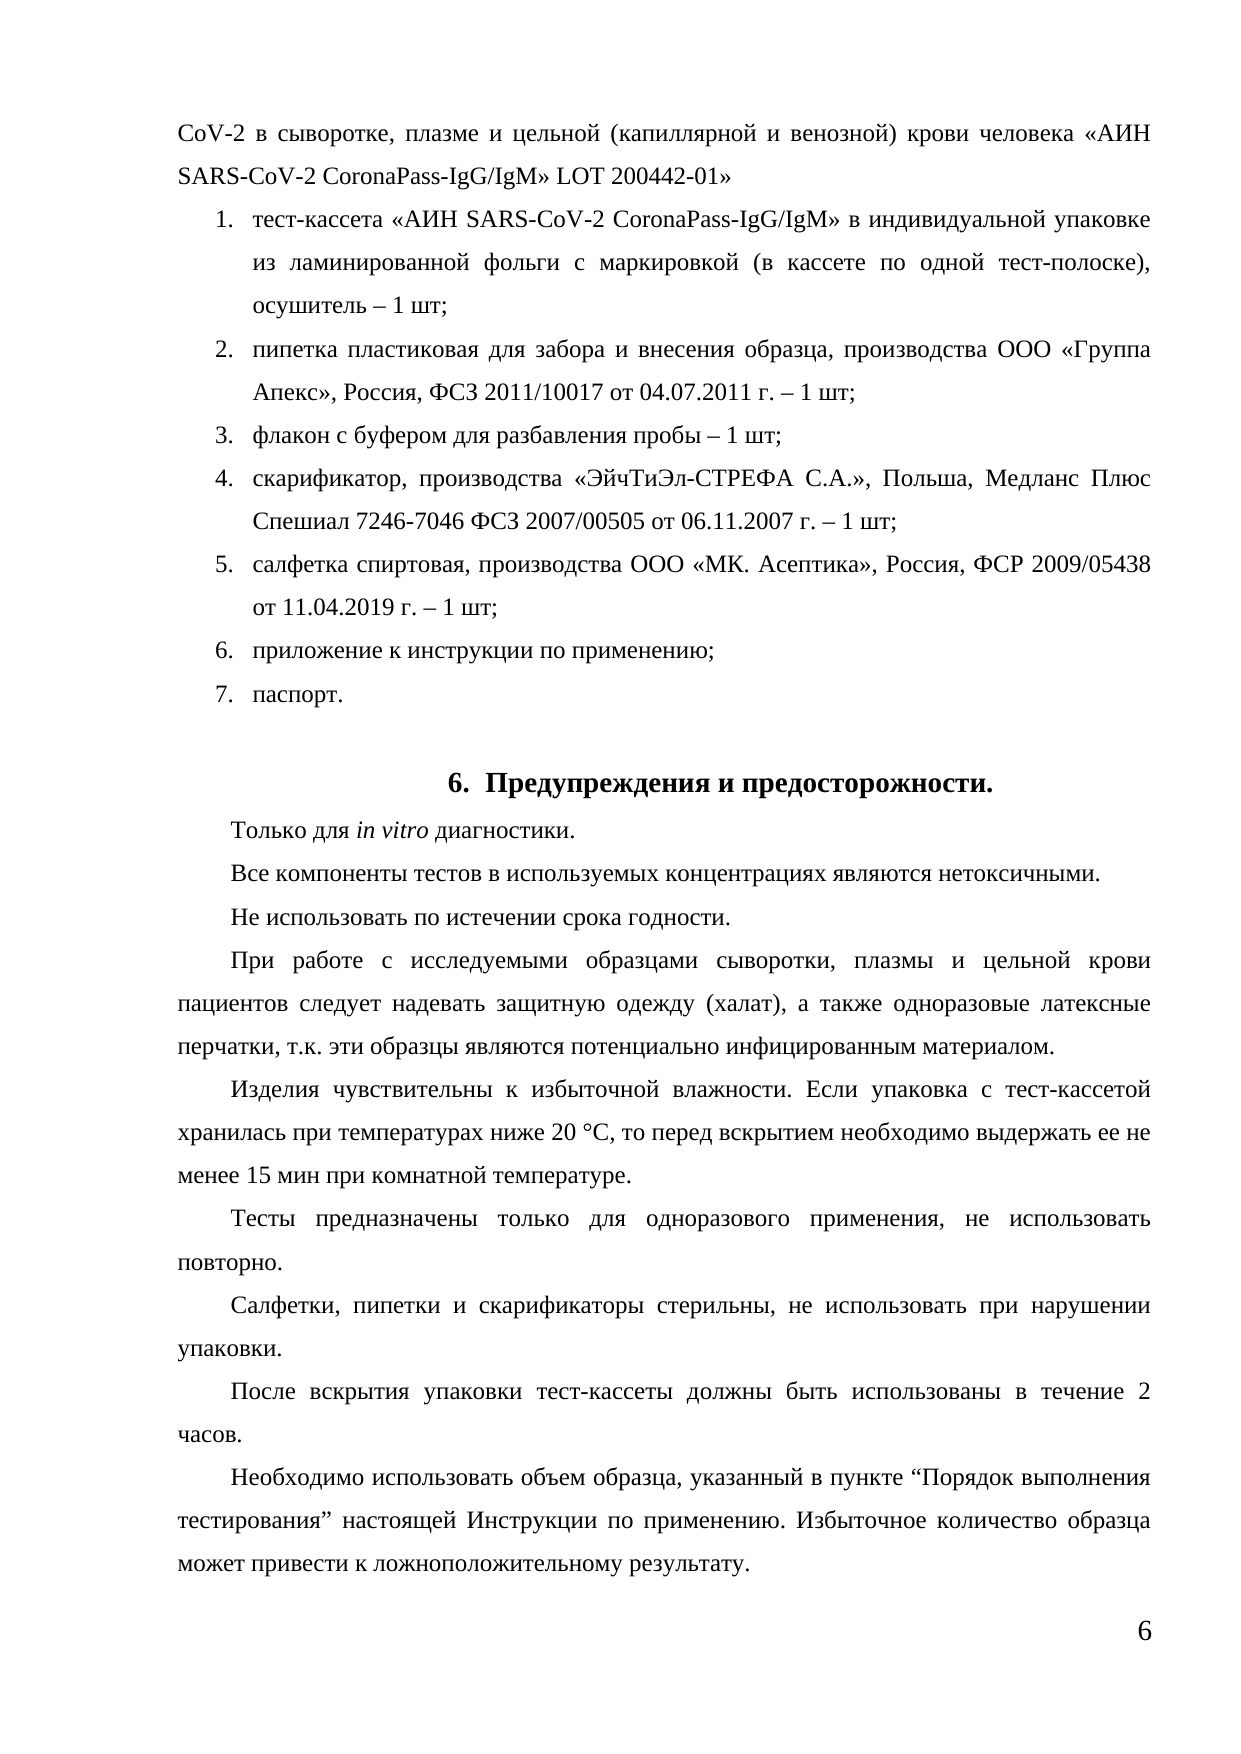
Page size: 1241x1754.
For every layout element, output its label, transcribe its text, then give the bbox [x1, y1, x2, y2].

text Не использовать по истечении срока годности. [177, 902, 1152, 930]
list салфетка спиртовая, производства ООО «МК. Асептика», Россия, ФСР 2009/05438 от 11.04.2019 г. – 1 шт; [215, 549, 1152, 621]
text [177, 118, 1152, 190]
text Изделия чувствительны к избыточной влажности. Если упаковка с тест-кассетой хранилась при температурах ниже 20 °С, то перед вскрытием необходимо выдержать ее не менее 15 мин при комнатной температуре. [177, 1074, 1152, 1189]
text Необходимо использовать объем образца, указанный в пункте “Порядок выполнения тестирования” настоящей Инструкции по применению. Избыточное количество образца может привести к ложноположительному результату. [177, 1462, 1152, 1577]
text Все компоненты тестов в используемых концентрациях являются нетоксичными. [177, 858, 1152, 887]
text Только для in vitro диагностики. [177, 815, 1152, 844]
list скарификатор, производства «ЭйчТиЭл-СТРЕФА С.А.», Польша, Медланс Плюс Спешиал 7246-7046 ФСЗ 2007/00505 от 06.11.2007 г. – 1 шт; [215, 463, 1152, 535]
text При работе с исследуемыми образцами сыворотки, плазмы и цельной крови пациентов следует надевать защитную одежду (халат), а также одноразовые латексные перчатки, т.к. эти образцы являются потенциально инфицированным материалом. [177, 945, 1152, 1060]
text Тесты предназначены только для одноразового применения, не использовать повторно. [177, 1203, 1152, 1275]
subtitle Предупреждения и предосторожности. [290, 765, 1152, 798]
list паспорт. [215, 679, 1152, 707]
list флакон с буфером для разбавления пробы – 1 шт; [215, 420, 1152, 449]
list пипетка пластиковая для забора и внесения образца, производства ООО «Группа Апекс», Россия, ФСЗ 2011/10017 от 04.07.2011 г. – 1 шт; [215, 334, 1152, 406]
text После вскрытия упаковки тест-кассеты должны быть использованы в течение 2 часов. [177, 1376, 1152, 1448]
list приложение к инструкции по применению; [215, 636, 1152, 664]
text Салфетки, пипетки и скарификаторы стерильны, не использовать при нарушении упаковки. [177, 1290, 1152, 1362]
list тест-кассета «АИН SARS-CoV-2 CoronaPass-IgG/IgM» в индивидуальной упаковке из ламинированной фольги с маркировкой (в кассете по одной тест-полоске), осушитель – 1 шт; [215, 204, 1152, 319]
